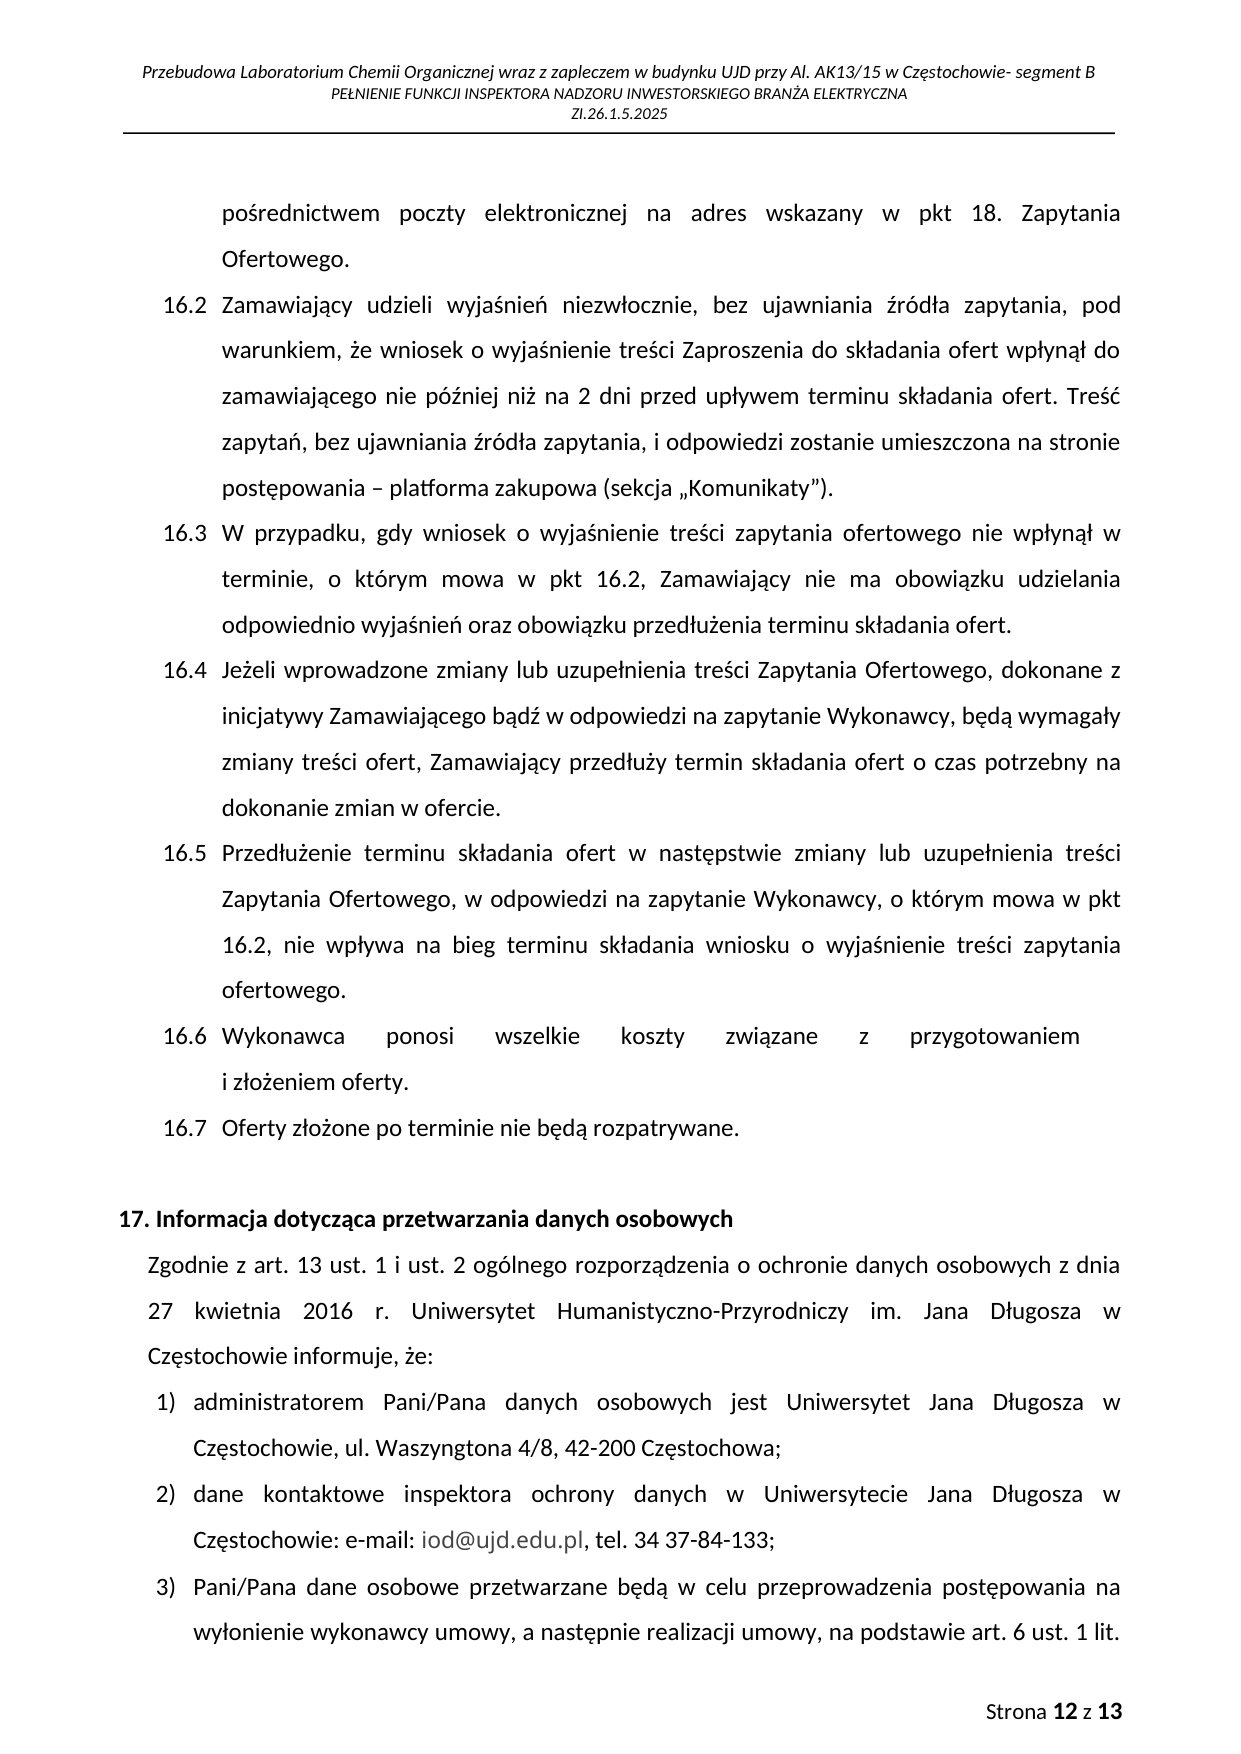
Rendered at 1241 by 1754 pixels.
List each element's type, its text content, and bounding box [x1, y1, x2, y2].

list Oferty złożone po terminie nie będą rozpatrywane. [162, 1112, 1122, 1142]
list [156, 1571, 1122, 1647]
list W przypadku, gdy wniosek o wyjaśnienie treści zapytania ofertowego nie wpłynął w terminie, o którym mowa w pkt 16.2, Zamawiający nie ma obowiązku udzielania odpowiednio wyjaśnień oraz obowiązku przedłużenia terminu składania ofert. [162, 517, 1122, 639]
list Zamawiający udzieli wyjaśnień niezwłocznie, bez ujawniania źródła zapytania, pod warunkiem, że wniosek o wyjaśnienie treści Zaproszenia do składania ofert wpłynął do zamawiającego nie później niż na 2 dni przed upływem terminu składania ofert. Treść zapytań, bez ujawniania źródła zapytania, i odpowiedzi zostanie umieszczona na stronie postępowania – platforma zakupowa (sekcja „Komunikaty”). [162, 289, 1122, 502]
list Przedłużenie terminu składania ofert w następstwie zmiany lub uzupełnienia treści Zapytania Ofertowego, w odpowiedzi na zapytanie Wykonawcy, o którym mowa w pkt 16.2, nie wpływa na bieg terminu składania wniosku o wyjaśnienie treści zapytania ofertowego. [162, 837, 1122, 1005]
list Wykonawca ponosi wszelkie koszty związane z przygotowaniem i złożeniem oferty. [162, 1020, 1122, 1097]
list Zgodnie z art. 13 ust. 1 i ust. 2 ogólnego rozporządzenia o ochronie danych osobowych z dnia 27 kwietnia 2016 r. Uniwersytet Humanistyczno-Przyrodniczy im. Jana Długosza w Częstochowie informuje, że: [148, 1249, 1122, 1371]
list Jeżeli wprowadzone zmiany lub uzupełnienia treści Zapytania Ofertowego, dokonane z inicjatywy Zamawiającego bądź w odpowiedzi na zapytanie Wykonawcy, będą wymagały zmiany treści ofert, Zamawiający przedłuży termin składania ofert o czas potrzebny na dokonanie zmian w ofercie. [162, 654, 1122, 822]
list administratorem Pani/Pana danych osobowych jest Uniwersytet Jana Długosza w Częstochowie, ul. Waszyngtona 4/8, 42-200 Częstochowa; [156, 1386, 1122, 1462]
list Informacja dotycząca przetwarzania danych osobowych [118, 1203, 1122, 1234]
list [162, 197, 1122, 273]
list dane kontaktowe inspektora ochrony danych w Uniwersytecie Jana Długosza w Częstochowie: e-mail: iod@ujd.edu.pl, tel. 34 37-84-133; [156, 1478, 1122, 1555]
